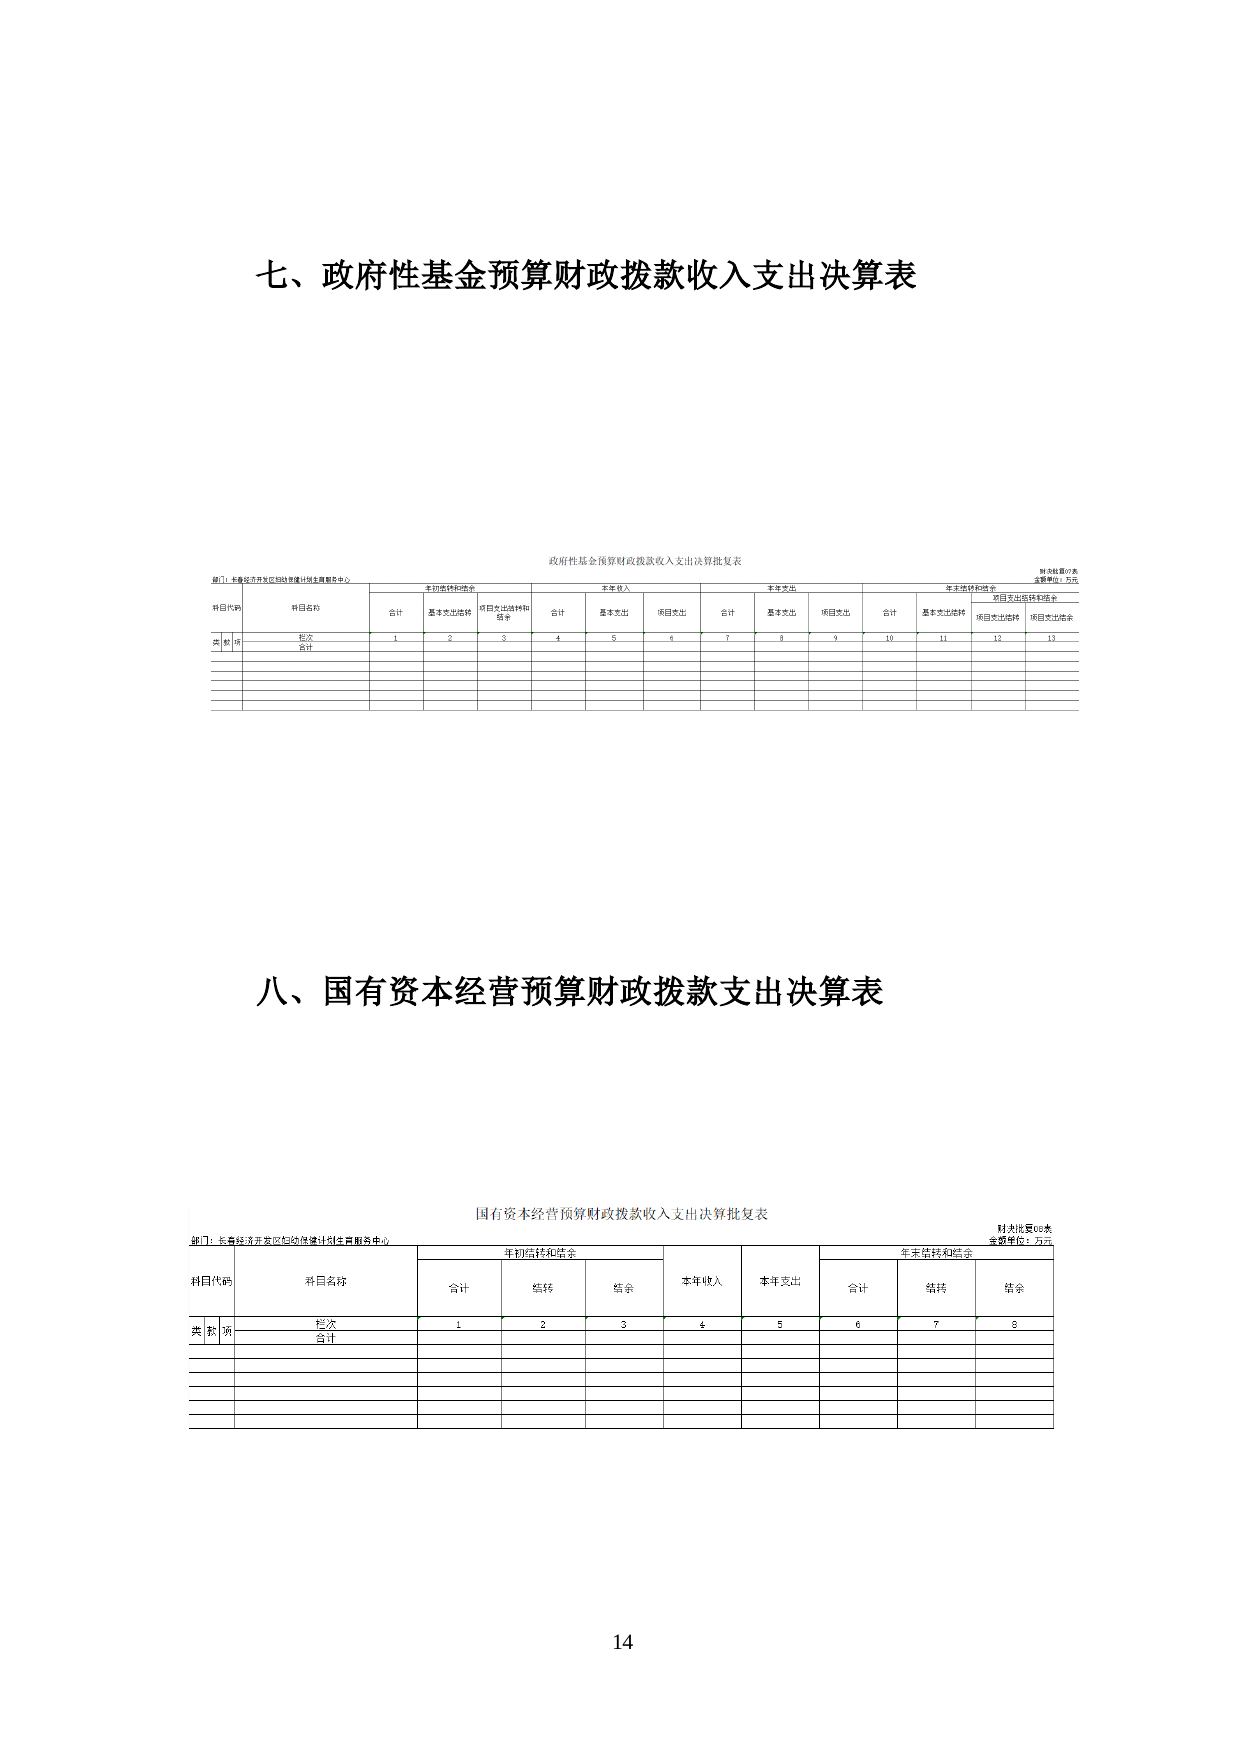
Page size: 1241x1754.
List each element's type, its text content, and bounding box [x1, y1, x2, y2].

text 七、政府性基金预算财政拨款收入支出决算表 [255, 259, 1054, 293]
text 八、国有资本经营预算财政拨款支出决算表 [255, 975, 1054, 1009]
picture [188, 1206, 1056, 1430]
picture [211, 555, 1079, 711]
